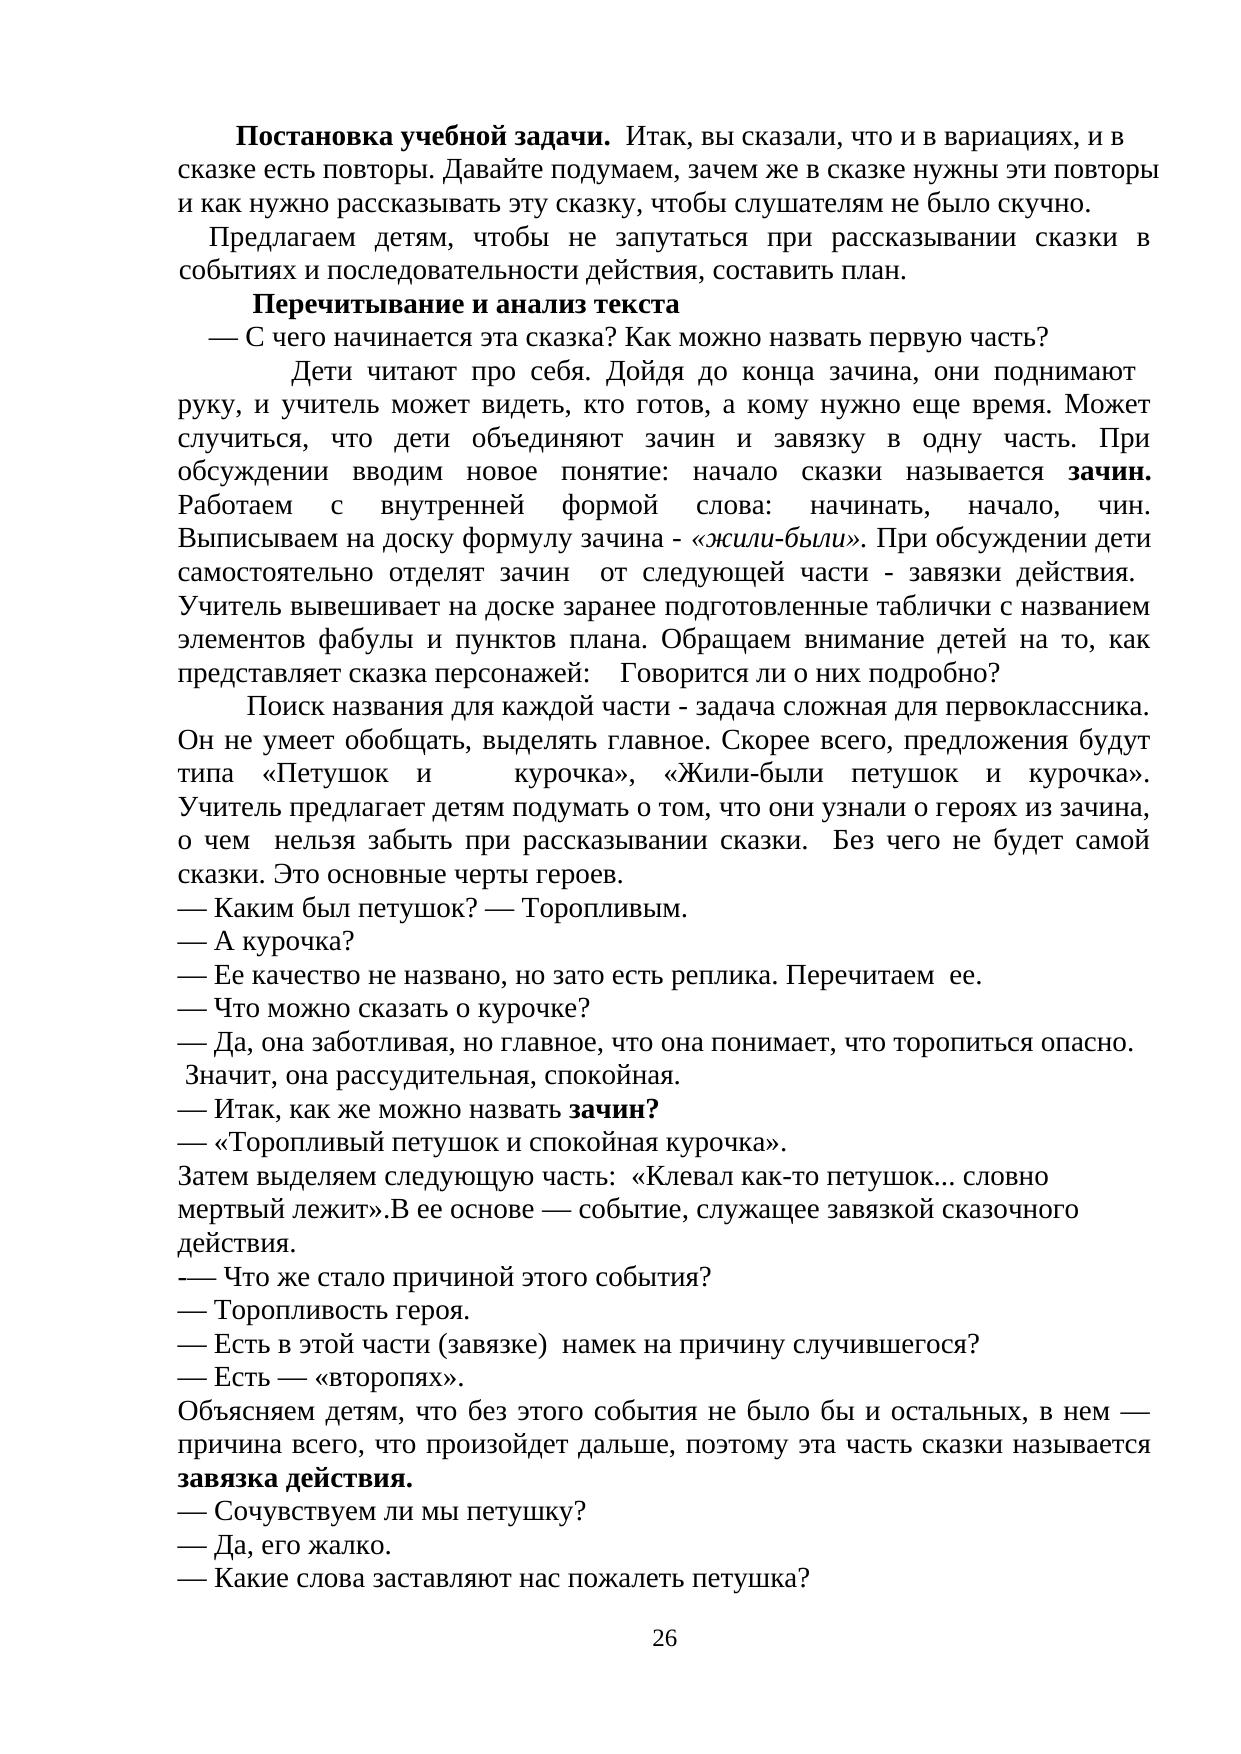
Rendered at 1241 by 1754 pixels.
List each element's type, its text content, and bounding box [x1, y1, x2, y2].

text Значит, она рассудительная, спокойная. [177, 1057, 1152, 1091]
text — Да, она заботливая, но главное, что она понимает, что торопиться опасно. [177, 1024, 1152, 1057]
text Поиск названия для каждой части - задача сложная для первоклассника. Он не умеет обобщать, выделять главное. Скорее всего, предложения будут типа «Петушок и курочка», «Жили-были петушок и курочка». Учитель предлагает детям подумать о том, что они узнали о героях из зачина, о чем нельзя забыть при рассказывании сказки. Без чего не будет самой сказки. Это основные черты героев. [177, 688, 1152, 889]
list Какие слова заставляют нас пожалеть петушка? [177, 1561, 1152, 1594]
text -— Что же стало причиной этого события? [177, 1259, 1152, 1292]
text — Ее качество не названо, но зато есть реплика. Перечитаем ее. [177, 957, 1171, 990]
text — Итак, как же можно назвать зачин? [177, 1091, 1152, 1124]
text Постановка учебной задачи. Итак, вы сказали, что и в вариациях, и в сказке есть повторы. Давайте подумаем, зачем же в сказке нужны эти повторы и как нужно рассказывать эту сказку, чтобы слушателям не было скучно. [177, 118, 1160, 219]
text Объясняем детям, что без этого события не было бы и остальных, в нем — причина всего, что произойдет дальше, поэтому эта часть сказки называется завязка действия. [177, 1393, 1152, 1493]
text Затем выделяем следующую часть: «Клевал как-то петушок... словно мертвый лежит».В ее основе — событие, служащее завязкой сказочного действия. [177, 1158, 1152, 1259]
list Сочувствуем ли мы петушку? [177, 1493, 1152, 1527]
text — С чего начинается эта сказка? Как можно назвать первую часть? [178, 319, 1150, 353]
text — А курочка? [177, 923, 968, 957]
list Да, его жалко. [177, 1527, 1152, 1561]
text Дети читают про себя. Дойдя до конца зачина, они поднимают руку, и учитель может видеть, кто готов, а кому нужно еще время. Может случиться, что дети объединяют зачин и завязку в одну часть. При обсуждении вводим новое понятие: начало сказки называется зачин. Работаем с внутренней формой слова: начинать, начало, чин. Выписываем на доску формулу зачина - «жили-были». При обсуждении дети самостоятельно отделят зачин от следующей части - завязки действия. Учитель вывешивает на доске заранее подготовленные таблички с названием элементов фабулы и пунктов плана. Обращаем внимание детей на то, как представляет сказка персонажей: Говорится ли о них подробно? [177, 353, 1152, 688]
text — Торопливость героя. [177, 1292, 1152, 1326]
text — Есть в этой части (завязке) намек на причину случившегося? [177, 1326, 1152, 1359]
text Предлагаем детям, чтобы не запутаться при рассказывании сказки в событиях и последовательности действия, составить план. [178, 219, 1150, 286]
text Перечитывание и анализ текста [178, 286, 1150, 319]
text — Что можно сказать о курочке? [177, 990, 1152, 1024]
text — Есть — «второпях». [177, 1359, 1152, 1393]
text — «Торопливый петушок и спокойная курочка». [177, 1124, 1152, 1158]
text — Каким был петушок? — Торопливым. [177, 890, 1152, 923]
